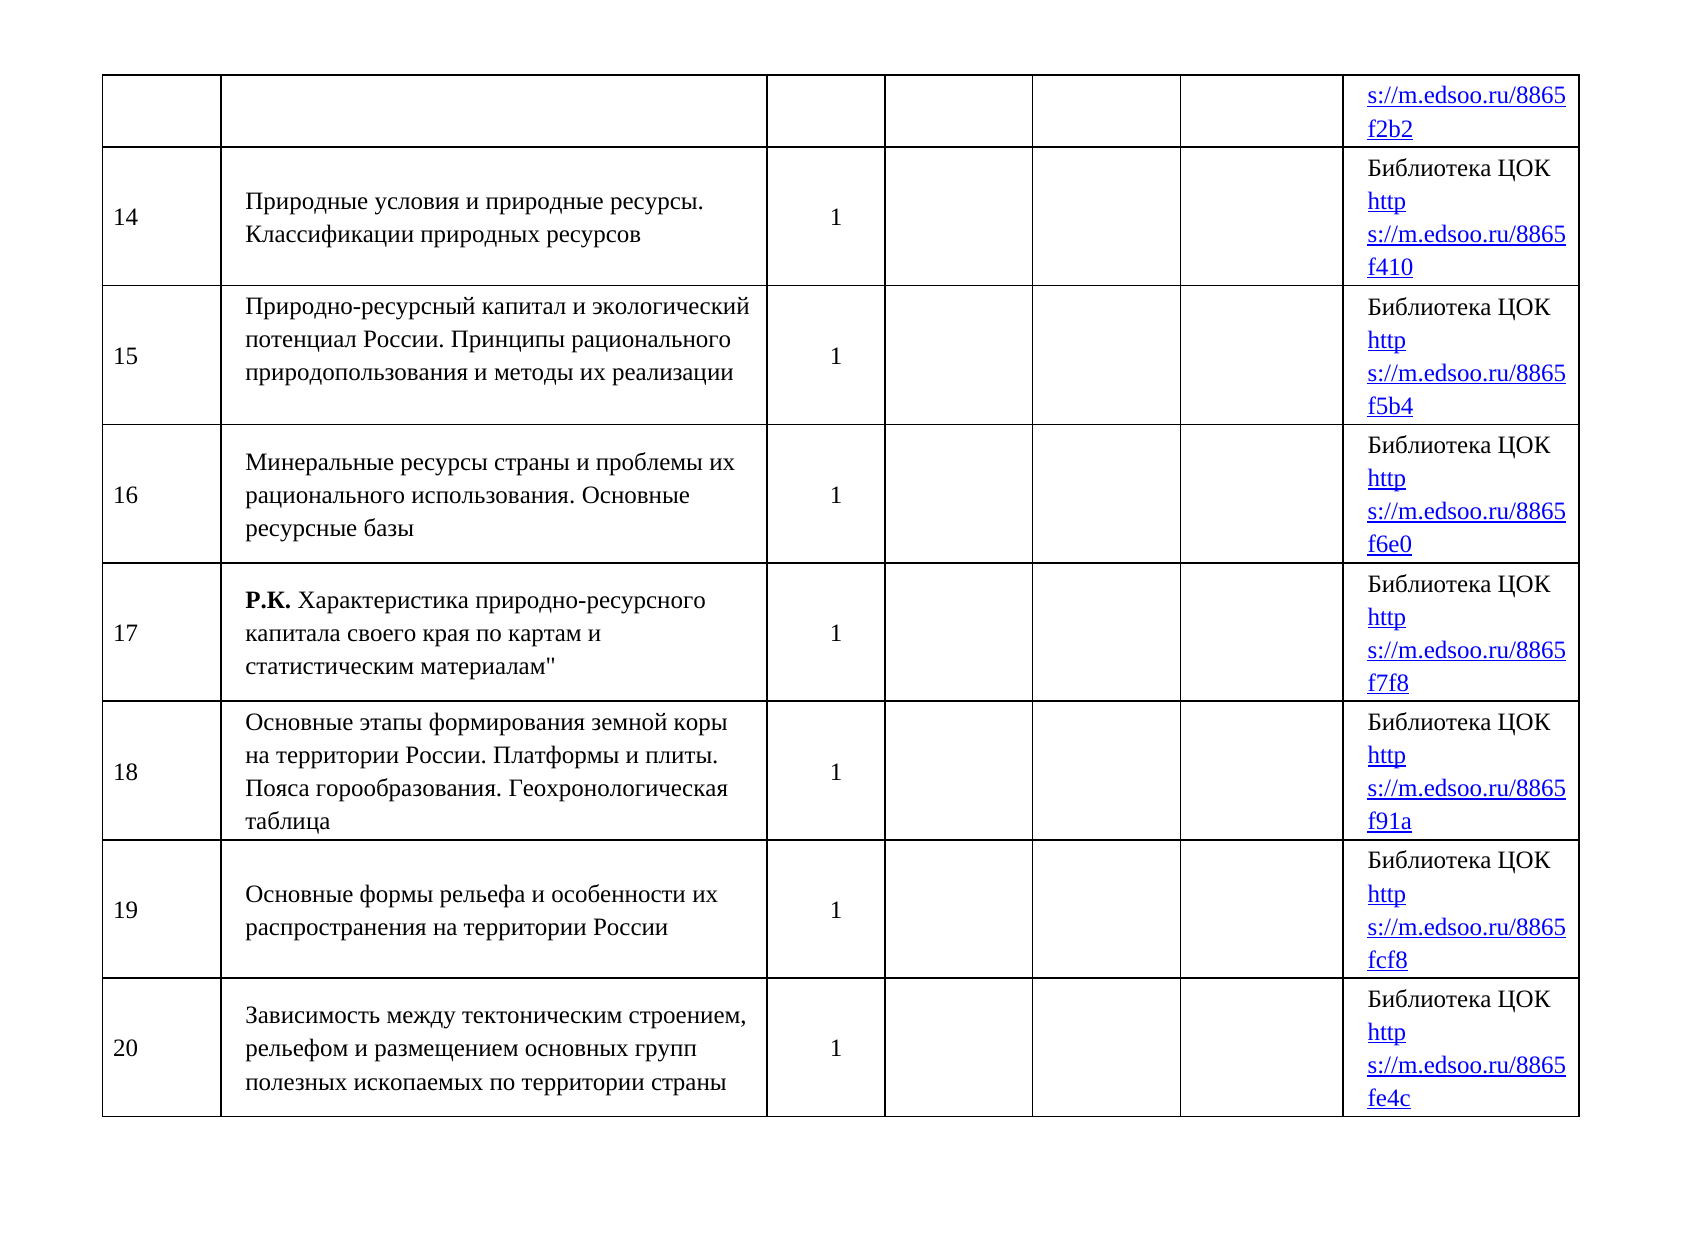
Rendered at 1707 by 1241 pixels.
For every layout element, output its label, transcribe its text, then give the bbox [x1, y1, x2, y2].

table_cell Библиотека ЦОК https://m.edsoo.ru/8865f410 [1344, 148, 1578, 285]
table_cell [886, 76, 1032, 146]
table_cell Библиотека ЦОК https://m.edsoo.ru/8865f7f8 [1344, 564, 1578, 700]
table_cell [886, 286, 1032, 423]
table_cell 14 [103, 148, 220, 285]
table_cell [1181, 286, 1342, 423]
table_cell Библиотека ЦОК https://m.edsoo.ru/8865f6e0 [1344, 425, 1578, 562]
table_cell 20 [103, 979, 220, 1116]
table_cell Р.К. Характеристика природно-ресурсного капитала своего края по картам и статистическим материалам" [222, 564, 766, 700]
table_cell Библиотека ЦОК https://m.edsoo.ru/8865fcf8 [1344, 841, 1578, 977]
table_cell [886, 702, 1032, 839]
table_cell [886, 979, 1032, 1116]
table_cell 13 [103, 76, 220, 146]
table_cell 1 [768, 148, 884, 285]
table_cell 15 [103, 286, 220, 423]
table_cell [1033, 148, 1180, 285]
table_cell [886, 148, 1032, 285]
table_cell [886, 564, 1032, 700]
table_cell [1033, 425, 1180, 562]
table_cell Природно-ресурсный капитал и экологический потенциал России. Принципы рационального природопользования и методы их реализации [222, 286, 766, 423]
table_cell [1033, 76, 1180, 146]
table_cell [1181, 841, 1342, 977]
table_cell [1033, 979, 1180, 1116]
table_cell Основные формы рельефа и особенности их распространения на территории России [222, 841, 766, 977]
table_cell [1181, 702, 1342, 839]
table_cell [1181, 76, 1342, 146]
table_cell Библиотека ЦОК https://m.edsoo.ru/8865f5b4 [1344, 286, 1578, 423]
table_cell 1 [768, 841, 884, 977]
table_cell Минеральные ресурсы страны и проблемы их рационального использования. Основные ресурсные базы [222, 425, 766, 562]
table_cell [1181, 425, 1342, 562]
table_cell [1344, 76, 1578, 146]
table_cell Библиотека ЦОК https://m.edsoo.ru/8865f91a [1344, 702, 1578, 839]
table_cell 1 [768, 702, 884, 839]
table_cell 19 [103, 841, 220, 977]
table_cell [1033, 286, 1180, 423]
table_cell Основные этапы формирования земной коры на территории России. Платформы и плиты. Пояса горообразования. Геохронологическая таблица [222, 702, 766, 839]
table_cell [1181, 148, 1342, 285]
table_cell [1033, 841, 1180, 977]
table_cell 1 [768, 564, 884, 700]
table_cell 16 [103, 425, 220, 562]
table_cell 18 [103, 702, 220, 839]
table_cell 1 [768, 425, 884, 562]
table_cell 1 [768, 76, 884, 146]
table_cell [1181, 979, 1342, 1116]
table_cell 1 [768, 286, 884, 423]
table_cell 1 [768, 979, 884, 1116]
table_cell [1033, 564, 1180, 700]
table_cell [1181, 564, 1342, 700]
table_cell Природные условия и природные ресурсы. Классификации природных ресурсов [222, 148, 766, 285]
table_cell Библиотека ЦОК https://m.edsoo.ru/8865fe4c [1344, 979, 1578, 1116]
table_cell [222, 76, 766, 146]
table_cell [886, 425, 1032, 562]
table_cell [1033, 702, 1180, 839]
table_cell 17 [103, 564, 220, 700]
table_cell [886, 841, 1032, 977]
table_cell Зависимость между тектоническим строением, рельефом и размещением основных групп полезных ископаемых по территории страны [222, 979, 766, 1116]
